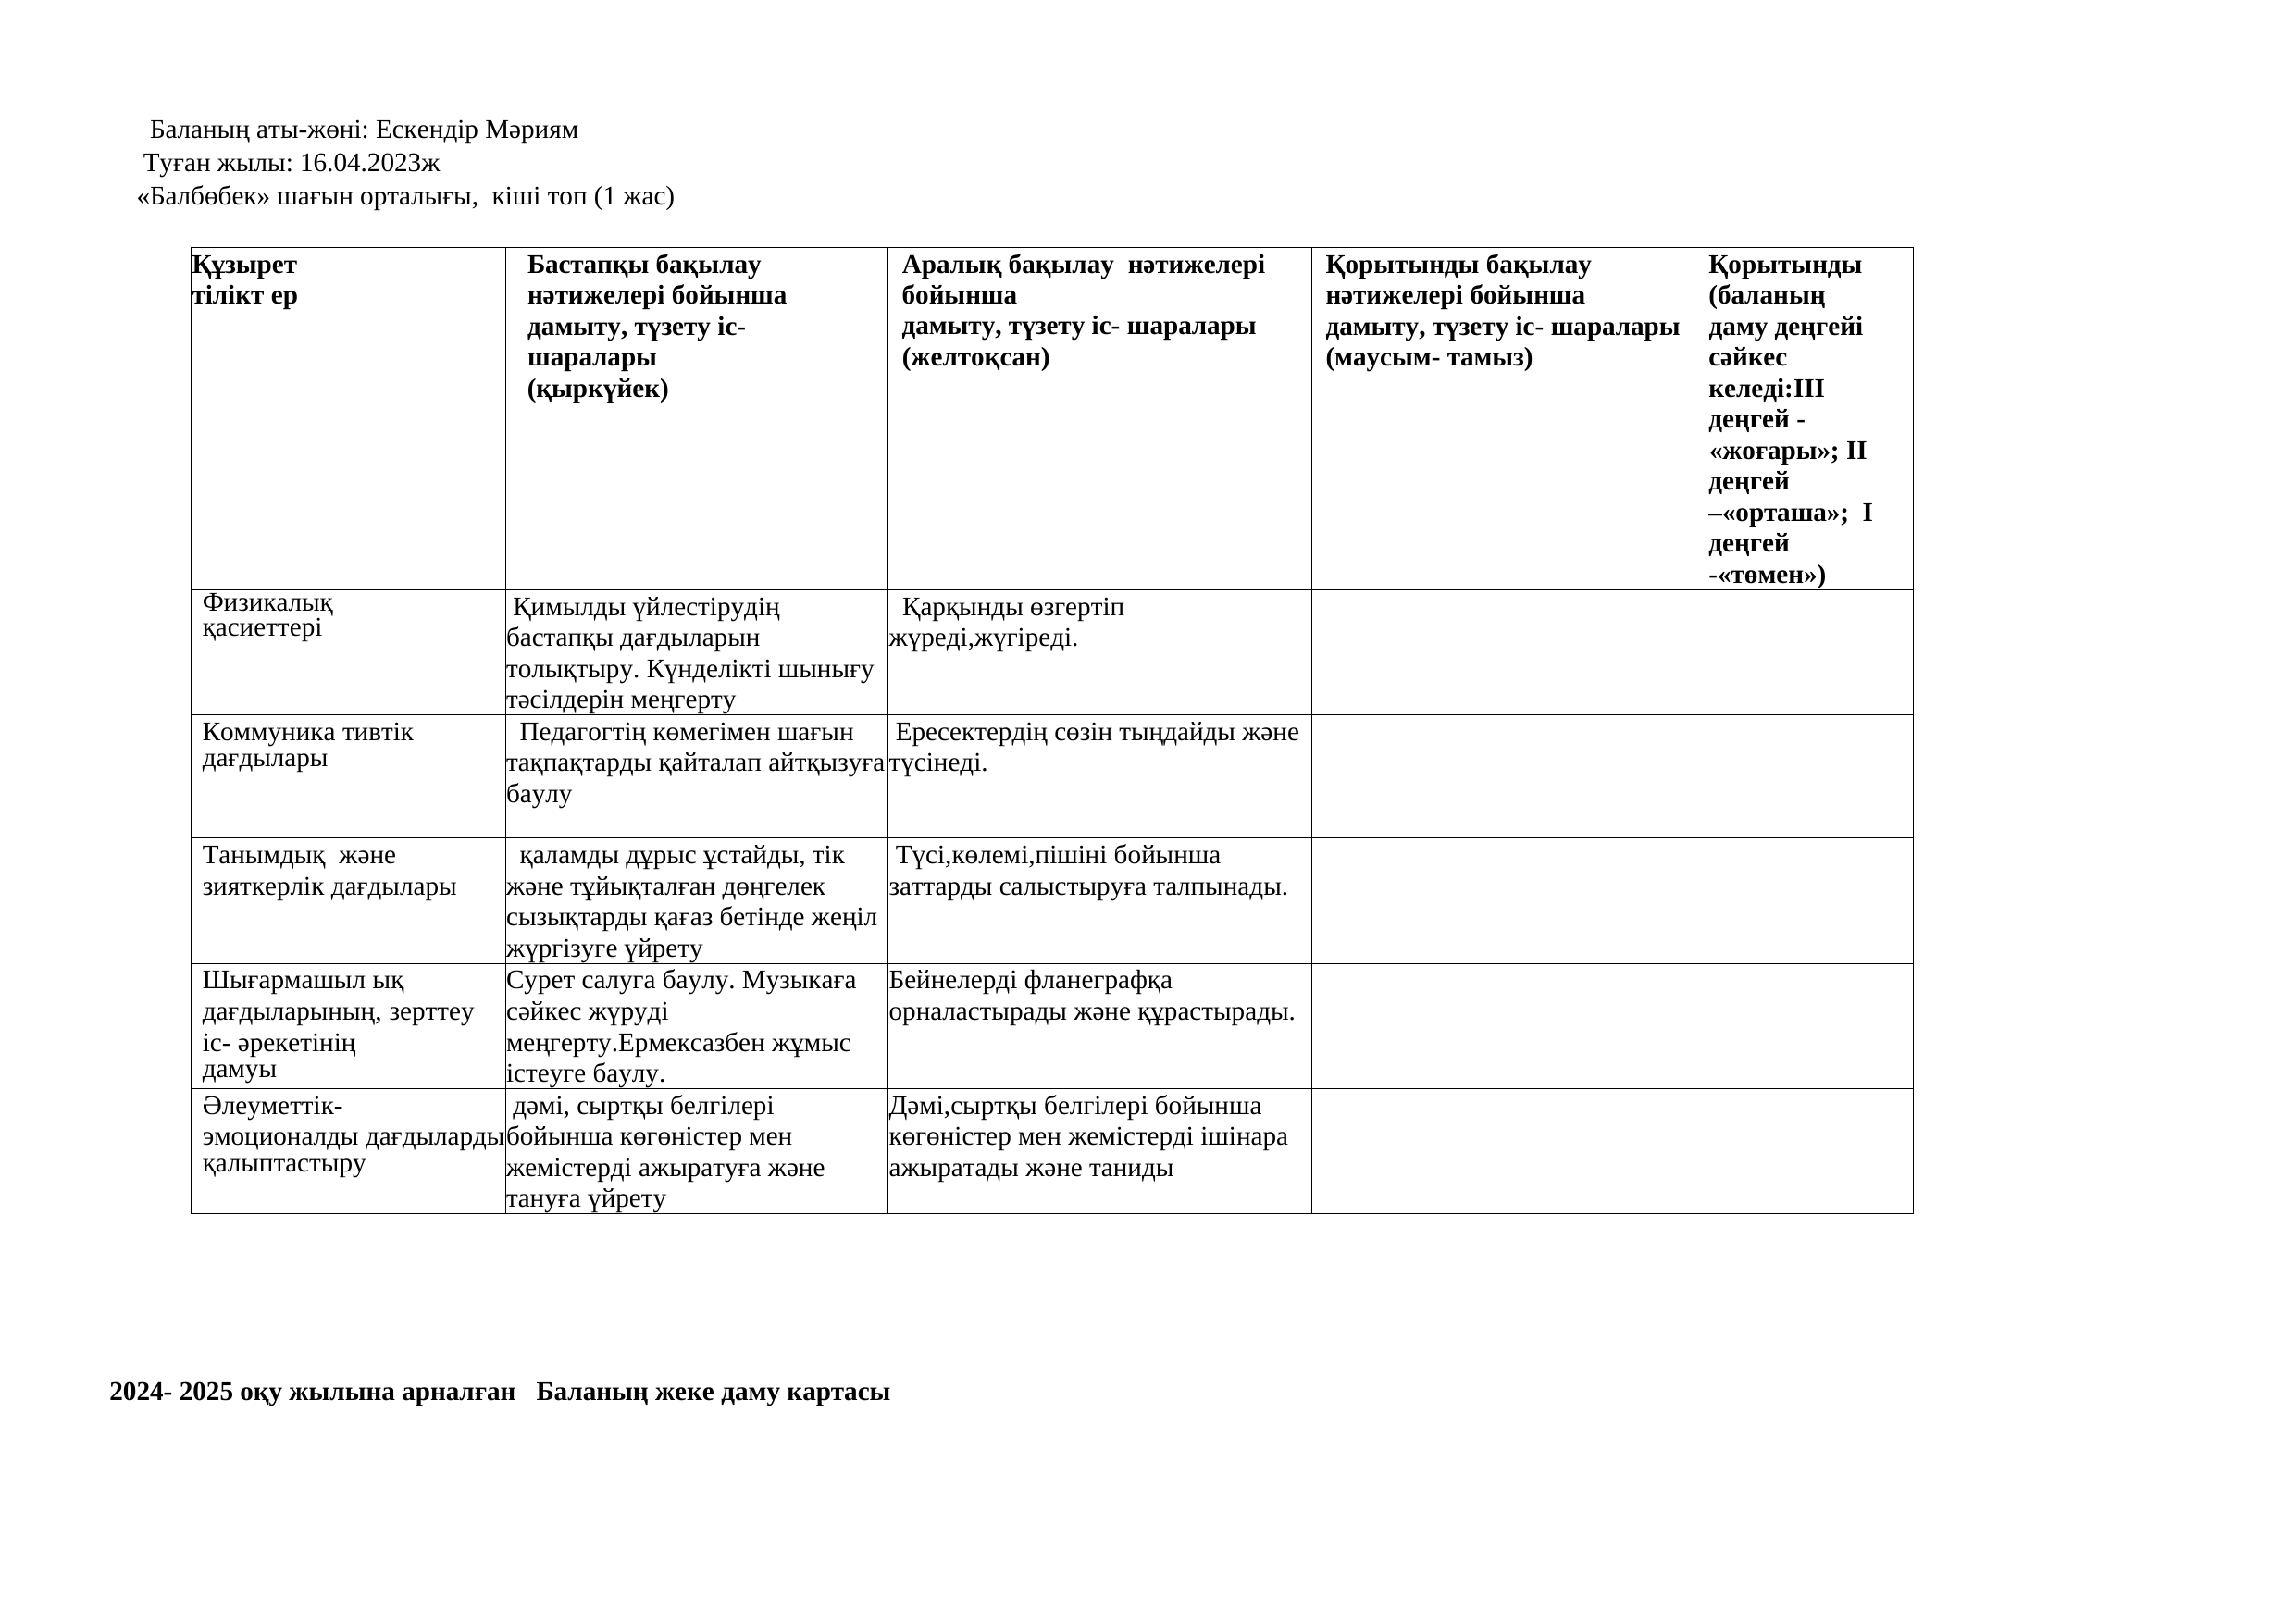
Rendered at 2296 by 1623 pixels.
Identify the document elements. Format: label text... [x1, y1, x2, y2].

table_cell [1694, 1089, 1913, 1213]
table_header Құзырет тілікт ер [192, 248, 505, 589]
table_cell [1312, 964, 1694, 1088]
text Туған жылы: 16.04.2023ж [109, 146, 2186, 178]
text 2024- 2025 оқу жылына арналған Баланың жеке даму картасы [109, 1375, 2186, 1406]
table_cell Сурет салуга баулу. Музыкаға сәйкес жүруді меңгерту.Ермексазбен жұмыс істеуге баулу. [506, 964, 887, 1088]
table_cell Қимылды үйлестірудің бастапқы дағдыларын толықтыру. Күнделікті шынығу тәсілдерін меңгерту [506, 590, 887, 714]
text Баланың аты-жөні: Ескендір Мәриям [109, 113, 2186, 144]
table_header Бастапқы бақылау нәтижелері бойынша дамыту, түзету іс-шаралары (қыркүйек) [506, 248, 887, 589]
table_cell Әлеуметтік- эмоционалды дағдыларды қалыптастыру [192, 1089, 505, 1213]
table_cell Түсі,көлемі,пішіні бойынша заттарды салыстыруға талпынады. [888, 838, 1311, 963]
table_cell Педагогтің көмегімен шағын тақпақтарды қайталап айтқызуға баулу [506, 715, 887, 837]
text «Балбөбек» шағын орталығы, кіші топ (1 жас) [109, 180, 2186, 211]
table_cell Коммуника тивтік дағдылары [192, 715, 505, 837]
table_cell қаламды дұрыс ұстайды, тік және тұйықталған дөңгелек сызықтарды қағаз бетінде жеңіл жүргізуге үйрету [506, 838, 887, 963]
table_cell Ересектердің сөзін тыңдайды және түсінеді. [888, 715, 1311, 837]
table_cell [1694, 590, 1913, 714]
table_cell Танымдық және зияткерлік дағдылары [192, 838, 505, 963]
table_cell Бейнелерді фланеграфқа орналастырады және құрастырады. [888, 964, 1311, 1088]
table_header Аралық бақылау нәтижелері бойынша дамыту, түзету іс- шаралары (желтоқсан) [888, 248, 1311, 589]
table_header Қорытынды бақылау нәтижелері бойынша дамыту, түзету іс- шаралары (маусым- тамыз) [1312, 248, 1694, 589]
table_header Қорытынды (баланың даму деңгейі сәйкес келеді:III деңгей - «жоғары»; II деңгей –«орташа»; I деңгей -«төмен») [1694, 248, 1913, 589]
table_cell [1312, 715, 1694, 837]
table_cell [1312, 838, 1694, 963]
table_cell Қарқынды өзгертіп жүреді,жүгіреді. [888, 590, 1311, 714]
table_cell [1694, 964, 1913, 1088]
table_cell [1312, 1089, 1694, 1213]
table_cell [1312, 590, 1694, 714]
table_cell [1694, 838, 1913, 963]
table_cell [1694, 715, 1913, 837]
table_cell Физикалық қасиеттері [192, 590, 505, 714]
table_cell Шығармашыл ық дағдыларының, зерттеу іс- әрекетінің дамуы [192, 964, 505, 1088]
table_cell дәмі, сыртқы белгілері бойынша көгөністер мен жемістерді ажыратуға және тануға үйрету [506, 1089, 887, 1213]
table_cell Дәмі,сыртқы белгілері бойынша көгөністер мен жемістерді ішінара ажыратады және таниды [888, 1089, 1311, 1213]
